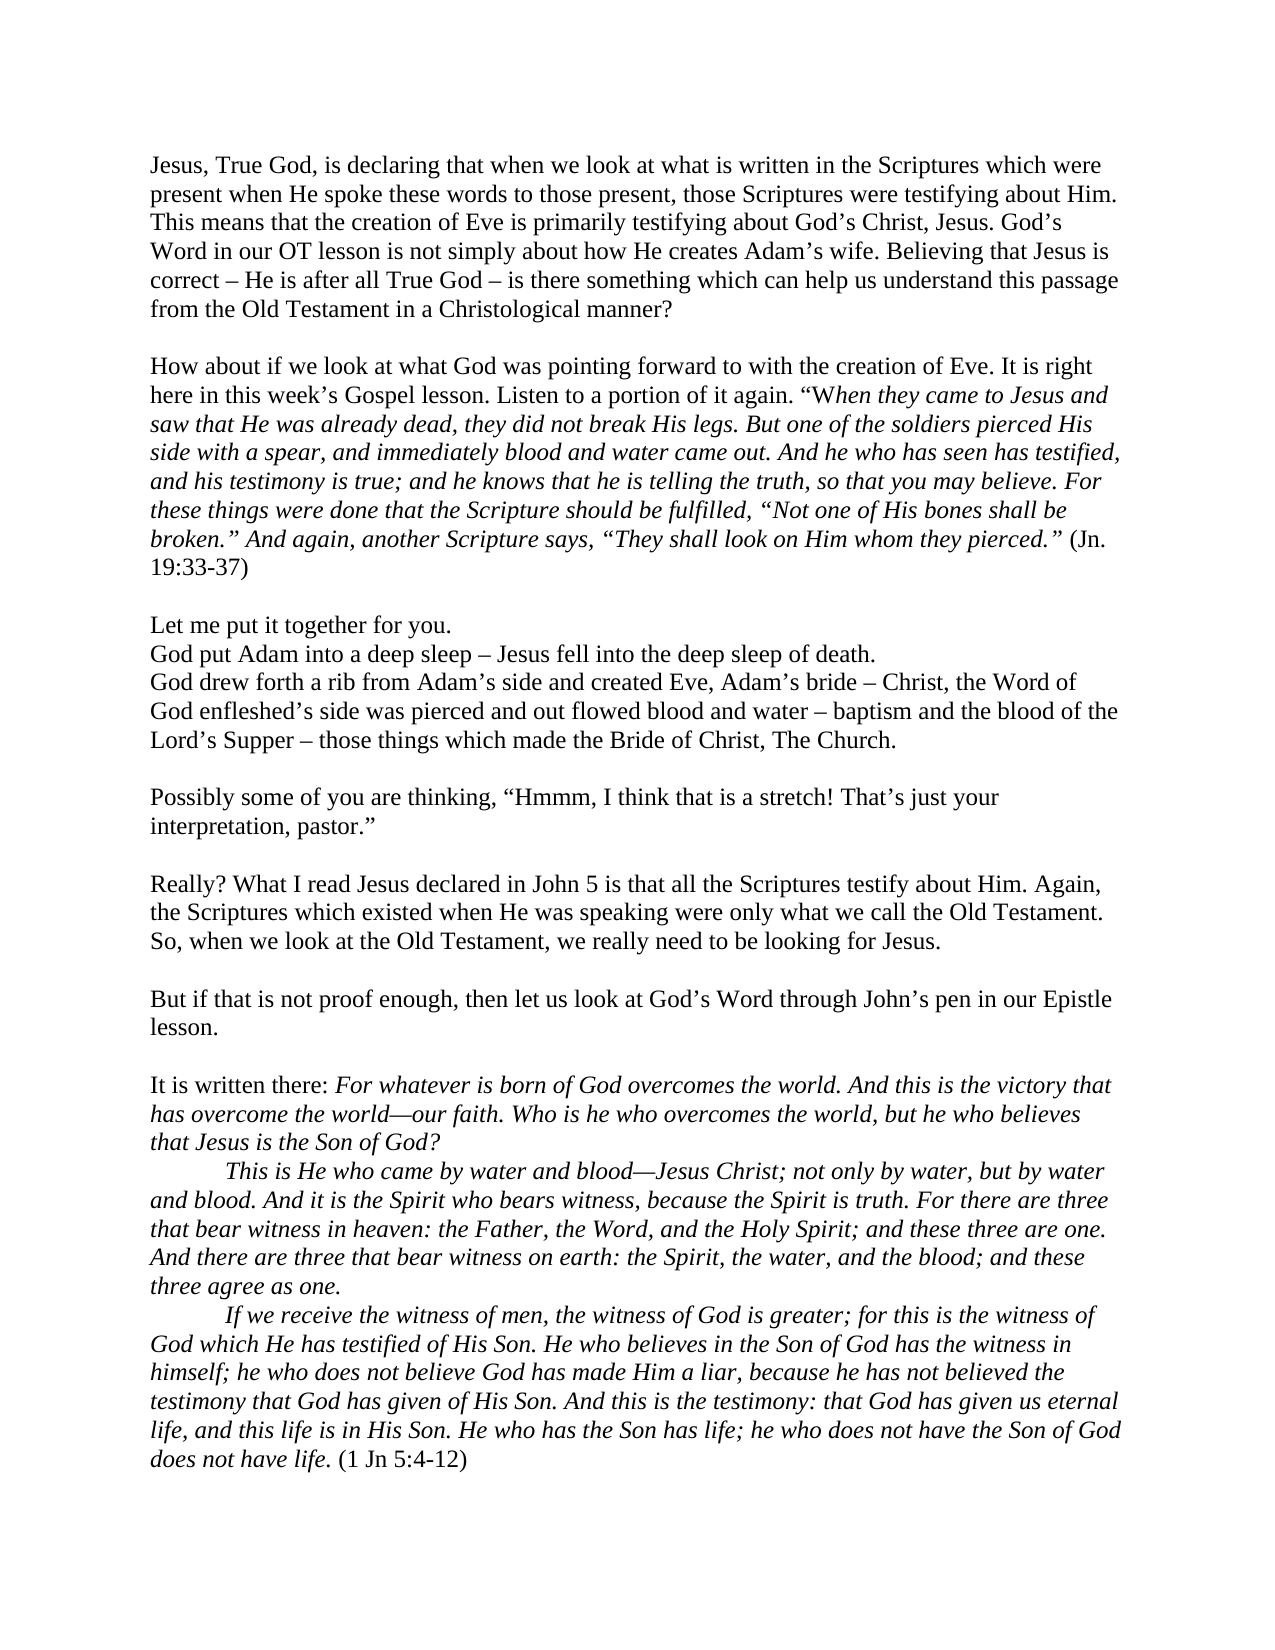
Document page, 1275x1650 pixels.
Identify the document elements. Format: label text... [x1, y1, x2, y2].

text How about if we look at what God was pointing forward to with the creation of Eve. It is right here in this week’s Gospel lesson. Listen to a portion of it again. “When they came to Jesus and saw that He was already dead, they did not break His legs. But one of the soldiers pierced His side with a spear, and immediately blood and water came out. And he who has seen has testified, and his testimony is true; and he knows that he is telling the truth, so that you may believe. For these things were done that the Scripture should be fulfilled, “Not one of His bones shall be broken.” And again, another Scripture says, “They shall look on Him whom they pierced.” (Jn. 19:33-37) [150, 351, 1125, 581]
text Let me put it together for you. [150, 610, 1125, 639]
text This is He who came by water and blood—Jesus Christ; not only by water, but by water and blood. And it is the Spirit who bears witness, because the Spirit is truth. For there are three that bear witness in heaven: the Father, the Word, and the Holy Spirit; and these three are one. And there are three that bear witness on earth: the Spirit, the water, and the blood; and these three agree as one. [150, 1156, 1125, 1300]
text But if that is not proof enough, then let us look at God’s Word through John’s pen in our Epistle lesson. [150, 984, 1125, 1041]
text God drew forth a rib from Adam’s side and created Eve, Adam’s bride – Christ, the Word of God enfleshed’s side was pierced and out flowed blood and water – baptism and the blood of the Lord’s Supper – those things which made the Bride of Christ, The Church. [150, 667, 1125, 754]
text If we receive the witness of men, the witness of God is greater; for this is the witness of God which He has testified of His Son. He who believes in the Son of God has the witness in himself; he who does not believe God has made Him a liar, because he has not believed the testimony that God has given of His Son. And this is the testimony: that God has given us eternal life, and this life is in His Son. He who has the Son has life; he who does not have the Son of God does not have life. (1 Jn 5:4-12) [150, 1300, 1125, 1472]
text God put Adam into a deep sleep – Jesus fell into the deep sleep of death. [150, 639, 1125, 667]
text It is written there: For whatever is born of God overcomes the world. And this is the victory that has overcome the world—our faith. Who is he who overcomes the world, but he who believes that Jesus is the Son of God? [150, 1070, 1125, 1156]
text Jesus, True God, is declaring that when we look at what is written in the Scriptures which were present when He spoke these words to those present, those Scriptures were testifying about Him. This means that the creation of Eve is primarily testifying about God’s Christ, Jesus. God’s Word in our OT lesson is not simply about how He creates Adam’s wife. Believing that Jesus is correct – He is after all True God – is there something which can help us understand this passage from the Old Testament in a Christological manner? [150, 150, 1125, 322]
text Really? What I read Jesus declared in John 5 is that all the Scriptures testify about Him. Again, the Scriptures which existed when He was speaking were only what we call the Old Testament. So, when we look at the Old Testament, we really need to be looking for Jesus. [150, 869, 1125, 955]
text Possibly some of you are thinking, “Hmmm, I think that is a stretch! That’s just your interpretation, pastor.” [150, 782, 1125, 840]
